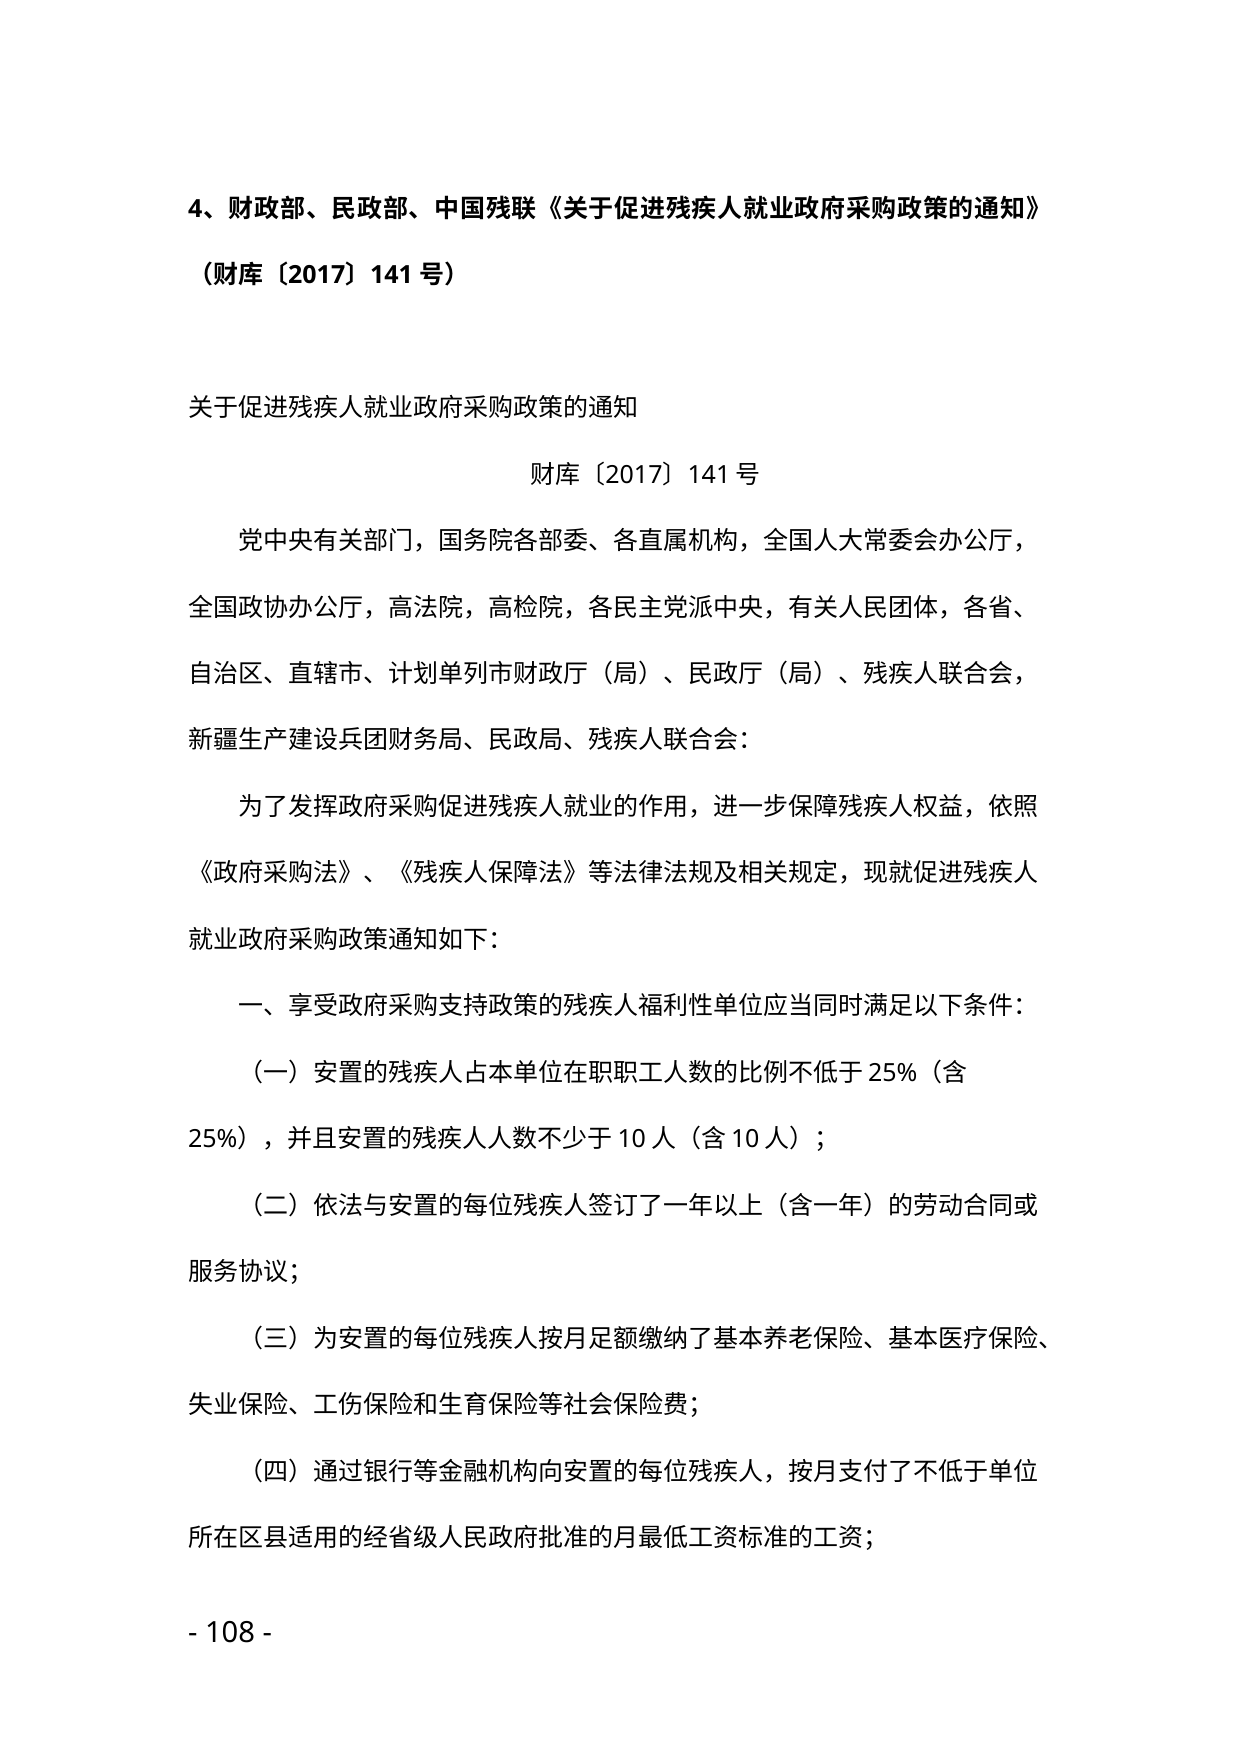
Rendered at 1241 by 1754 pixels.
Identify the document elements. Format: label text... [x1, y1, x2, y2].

text （三）为安置的每位残疾人按月足额缴纳了基本养老保险、基本医疗保险、失业保险、工伤保险和生育保险等社会保险费； [188, 1303, 1052, 1436]
text 一、享受政府采购支持政策的残疾人福利性单位应当同时满足以下条件： [188, 971, 1052, 1037]
text 关于促进残疾人就业政府采购政策的通知 [188, 372, 1052, 439]
text 为了发挥政府采购促进残疾人就业的作用，进一步保障残疾人权益，依照《政府采购法》、《残疾人保障法》等法律法规及相关规定，现就促进残疾人就业政府采购政策通知如下： [188, 771, 1052, 971]
text 财库〔2017〕141号 [188, 439, 1052, 505]
text 4、财政部、民政部、中国残联《关于促进残疾人就业政府采购政策的通知》（财库〔2017〕141 号） [188, 173, 1052, 306]
text （二）依法与安置的每位残疾人签订了一年以上（含一年）的劳动合同或服务协议； [188, 1170, 1052, 1303]
text （四）通过银行等金融机构向安置的每位残疾人，按月支付了不低于单位所在区县适用的经省级人民政府批准的月最低工资标准的工资； [188, 1436, 1052, 1569]
text 党中央有关部门，国务院各部委、各直属机构，全国人大常委会办公厅，全国政协办公厅，高法院，高检院，各民主党派中央，有关人民团体，各省、自治区、直辖市、计划单列市财政厅（局）、民政厅（局）、残疾人联合会，新疆生产建设兵团财务局、民政局、残疾人联合会： [188, 505, 1052, 771]
text （一）安置的残疾人占本单位在职职工人数的比例不低于25%（含25%），并且安置的残疾人人数不少于10人（含10人）； [188, 1037, 1052, 1170]
